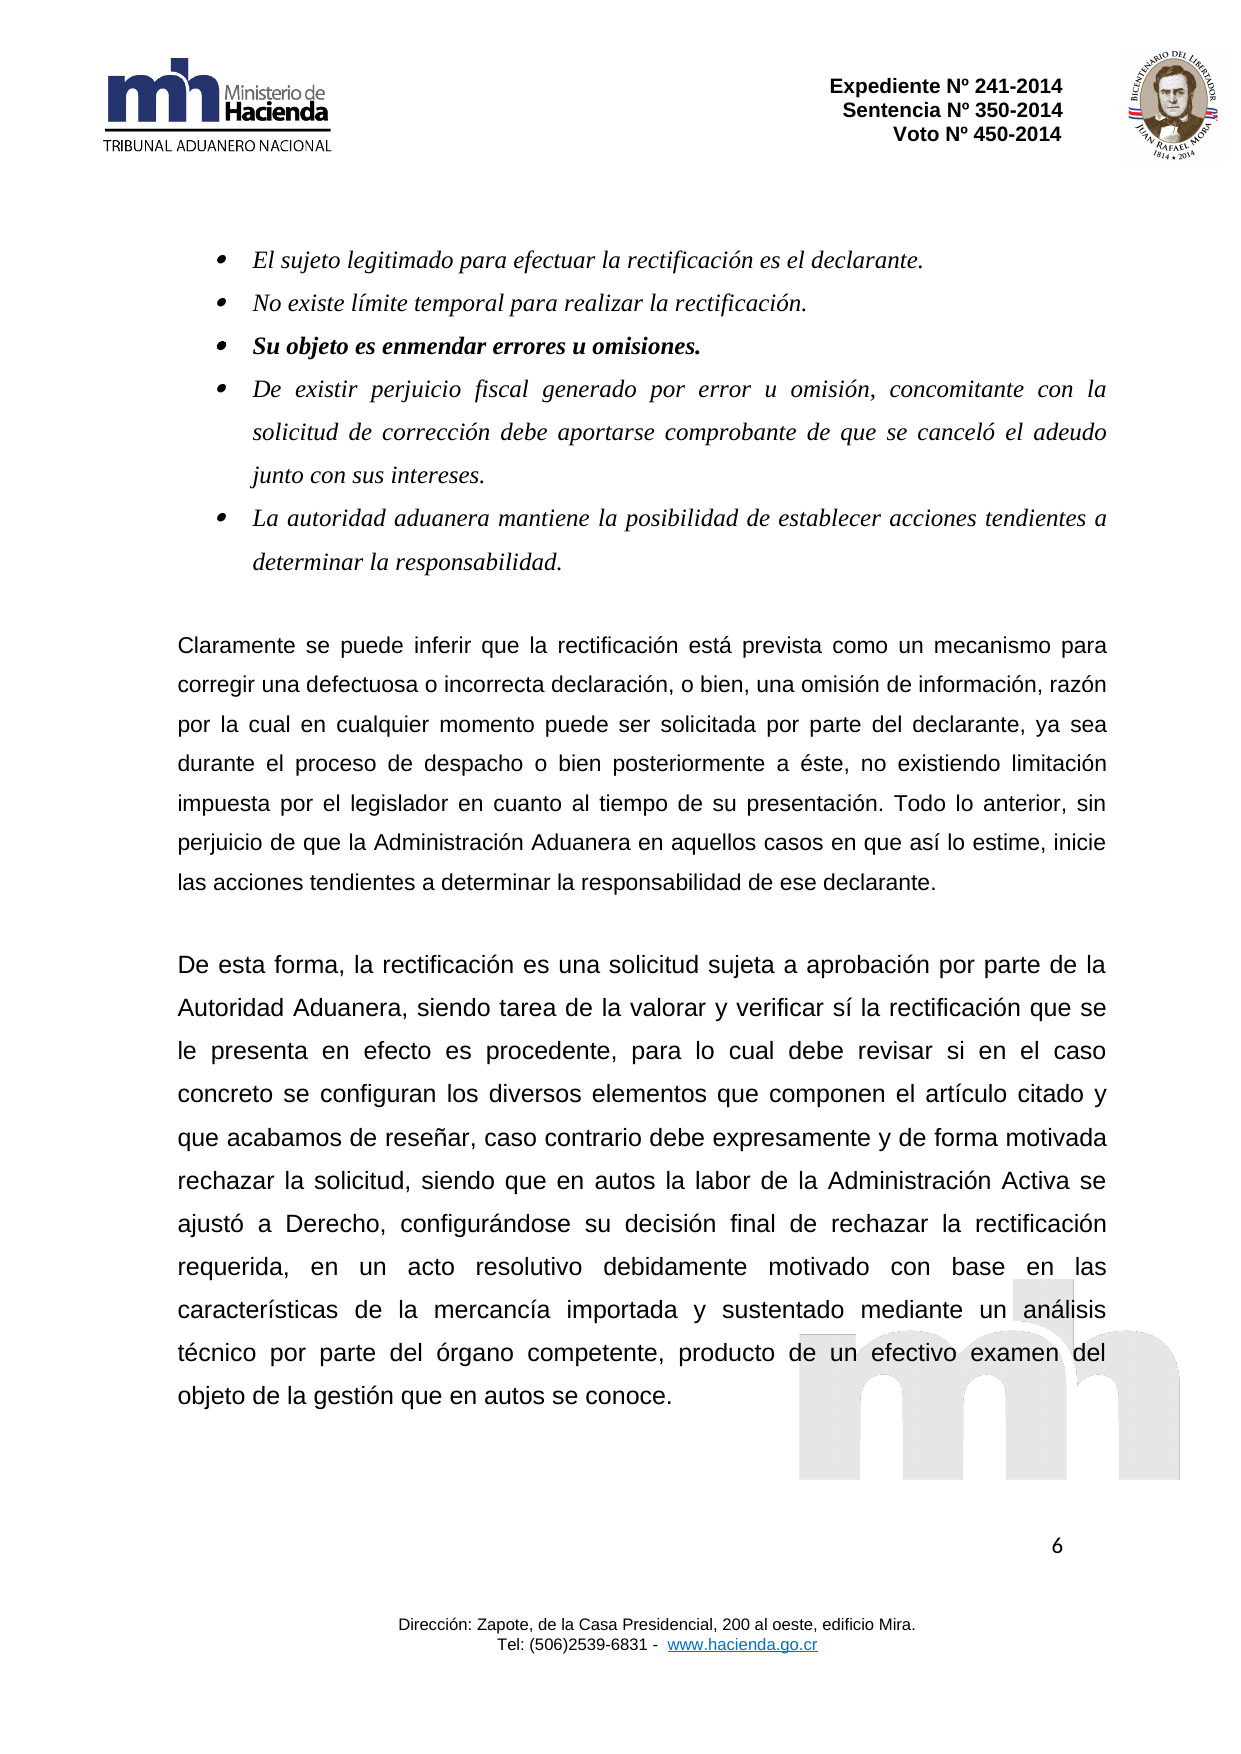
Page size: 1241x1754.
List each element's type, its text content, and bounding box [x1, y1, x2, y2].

text Claramente se puede inferir que la rectificación está prevista como un mecanismo para corregir una defectuosa o incorrecta declaración, o bien, una omisión de información, razón por la cual en cualquier momento puede ser solicitada por parte del declarante, ya sea durante el proceso de despacho o bien posteriormente a éste, no existiendo limitación impuesta por el legislador en cuanto al tiempo de su presentación. Todo lo anterior, sin perjuicio de que la Administración Aduanera en aquellos casos en que así lo estime, inicie las acciones tendientes a determinar la responsabilidad de ese declarante. [177, 632, 1107, 895]
list El sujeto legitimado para efectuar la rectificación es el declarante. [215, 245, 1108, 273]
picture [103, 58, 332, 155]
list De existir perjuicio fiscal generado por error u omisión, concomitante con la solicitud de corrección debe aportarse comprobante de que se canceló el adeudo junto con sus intereses. [215, 374, 1108, 489]
text De esta forma, la rectificación es una solicitud sujeta a aprobación por parte de la Autoridad Aduanera, siendo tarea de la valorar y verificar sí la rectificación que se le presenta en efecto es procedente, para lo cual debe revisar si en el caso concreto se configuran los diversos elementos que componen el artículo citado y que acabamos de reseñar, caso contrario debe expresamente y de forma motivada rechazar la solicitud, siendo que en autos la labor de la Administración Activa se ajustó a Derecho, configurándose su decisión final de rechazar la rectificación requerida, en un acto resolutivo debidamente motivado con base en las características de la mercancía importada y sustentado mediante un análisis técnico por parte del órgano competente, producto de un efectivo examen del objeto de la gestión que en autos se conoce. [177, 950, 1108, 1410]
list No existe límite temporal para realizar la rectificación. [215, 288, 1108, 317]
list La autoridad aduanera mantiene la posibilidad de establecer acciones tendientes a determinar la responsabilidad. [215, 503, 1108, 575]
picture [1119, 48, 1227, 162]
list Su objeto es enmendar errores u omisiones. [215, 331, 1108, 360]
picture [775, 1250, 1199, 1497]
